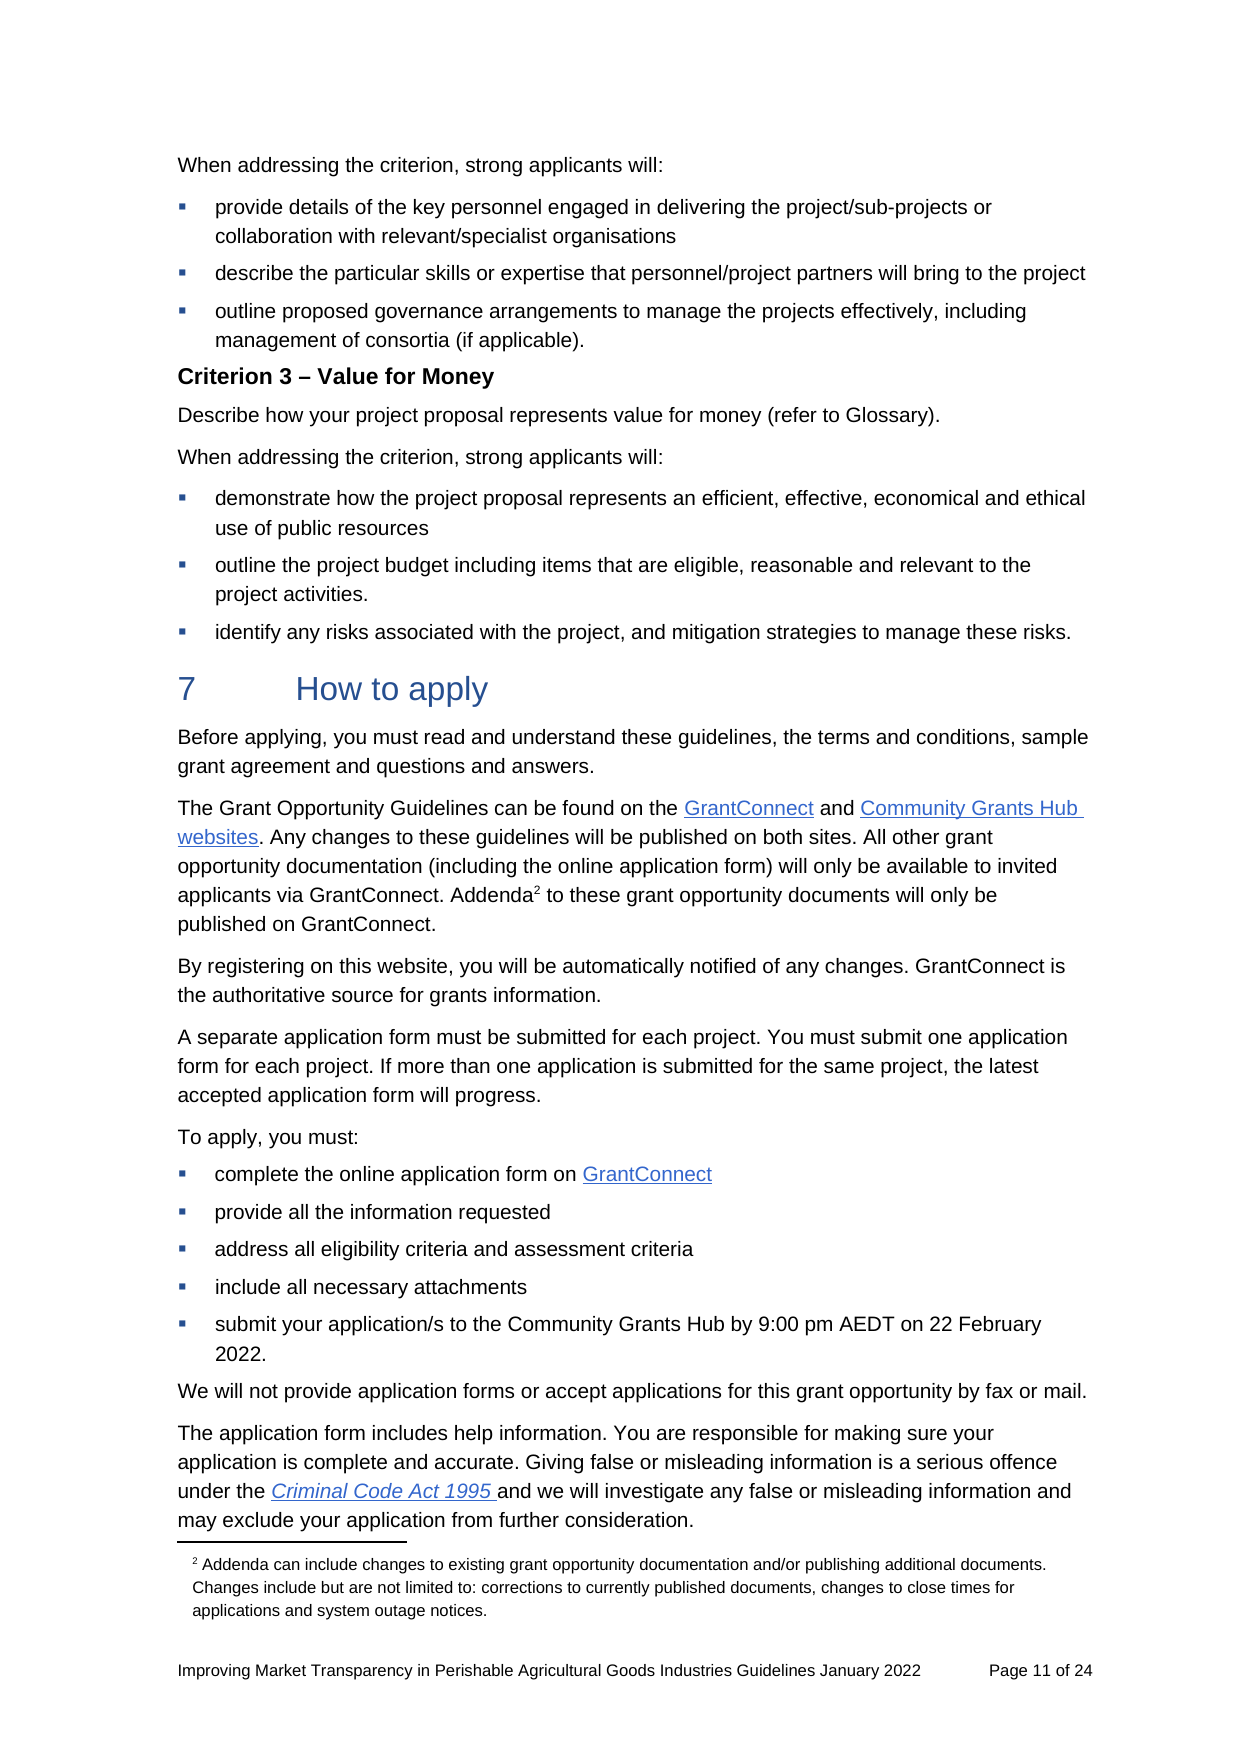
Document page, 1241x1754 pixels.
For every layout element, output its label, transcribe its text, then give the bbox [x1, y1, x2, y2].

subtitle How to apply [177, 668, 1092, 707]
text Describe how your project proposal represents value for money (refer to Glossary). [177, 398, 1092, 427]
text By registering on this website, you will be automatically notified of any changes. GrantConnect is the authoritative source for grants information. [177, 949, 1092, 1007]
text When addressing the criterion, strong applicants will: [177, 439, 1092, 468]
text The application form includes help information. You are responsible for making sure your application is complete and accurate. Giving false or misleading information is a serious offence under the Criminal Code Act 1995 and we will investigate any false or misleading information and may exclude your application from further consideration. [177, 1415, 1092, 1532]
text Before applying, you must read and understand these guidelines, the terms and conditions, sample grant agreement and questions and answers. [177, 719, 1092, 778]
text The Grant Opportunity Guidelines can be found on the GrantConnect and Community Grants Hub websites. Any changes to these guidelines will be published on both sites. All other grant opportunity documentation (including the online application form) will only be available to invited applicants via GrantConnect. Addenda to these grant opportunity documents will only be published on GrantConnect. [177, 790, 1092, 936]
list include all necessary attachments [177, 1269, 1092, 1299]
list We will not provide application forms or accept applications for this grant opportunity by fax or mail. [177, 1374, 1092, 1403]
list provide all the information requested [177, 1194, 1092, 1224]
list complete the online application form on GrantConnect [177, 1157, 1092, 1186]
list identify any risks associated with the project, and mitigation strategies to manage these risks. [177, 614, 1092, 643]
list outline proposed governance arrangements to manage the projects effectively, including management of consortia (if applicable). [177, 293, 1092, 352]
list address all eligibility criteria and assessment criteria [177, 1232, 1092, 1261]
list outline the project budget including items that are eligible, reasonable and relevant to the project activities. [177, 548, 1092, 606]
text When addressing the criterion, strong applicants will: [177, 148, 1092, 177]
list demonstrate how the project proposal represents an efficient, effective, economical and ethical use of public resources [177, 481, 1092, 539]
text A separate application form must be submitted for each project. You must submit one application form for each project. If more than one application is submitted for the same project, the latest accepted application form will progress. [177, 1019, 1092, 1107]
list To apply, you must: [177, 1119, 1092, 1149]
list submit your application/s to the Community Grants Hub by 9:00 pm AEDT on 22 February 2022. [177, 1307, 1092, 1365]
list provide details of the key personnel engaged in delivering the project/sub-projects or collaboration with relevant/specialist organisations [177, 189, 1092, 248]
list Criterion 3 – Value for Money [177, 360, 1092, 389]
list describe the particular skills or expertise that personnel/project partners will bring to the project [177, 256, 1092, 285]
